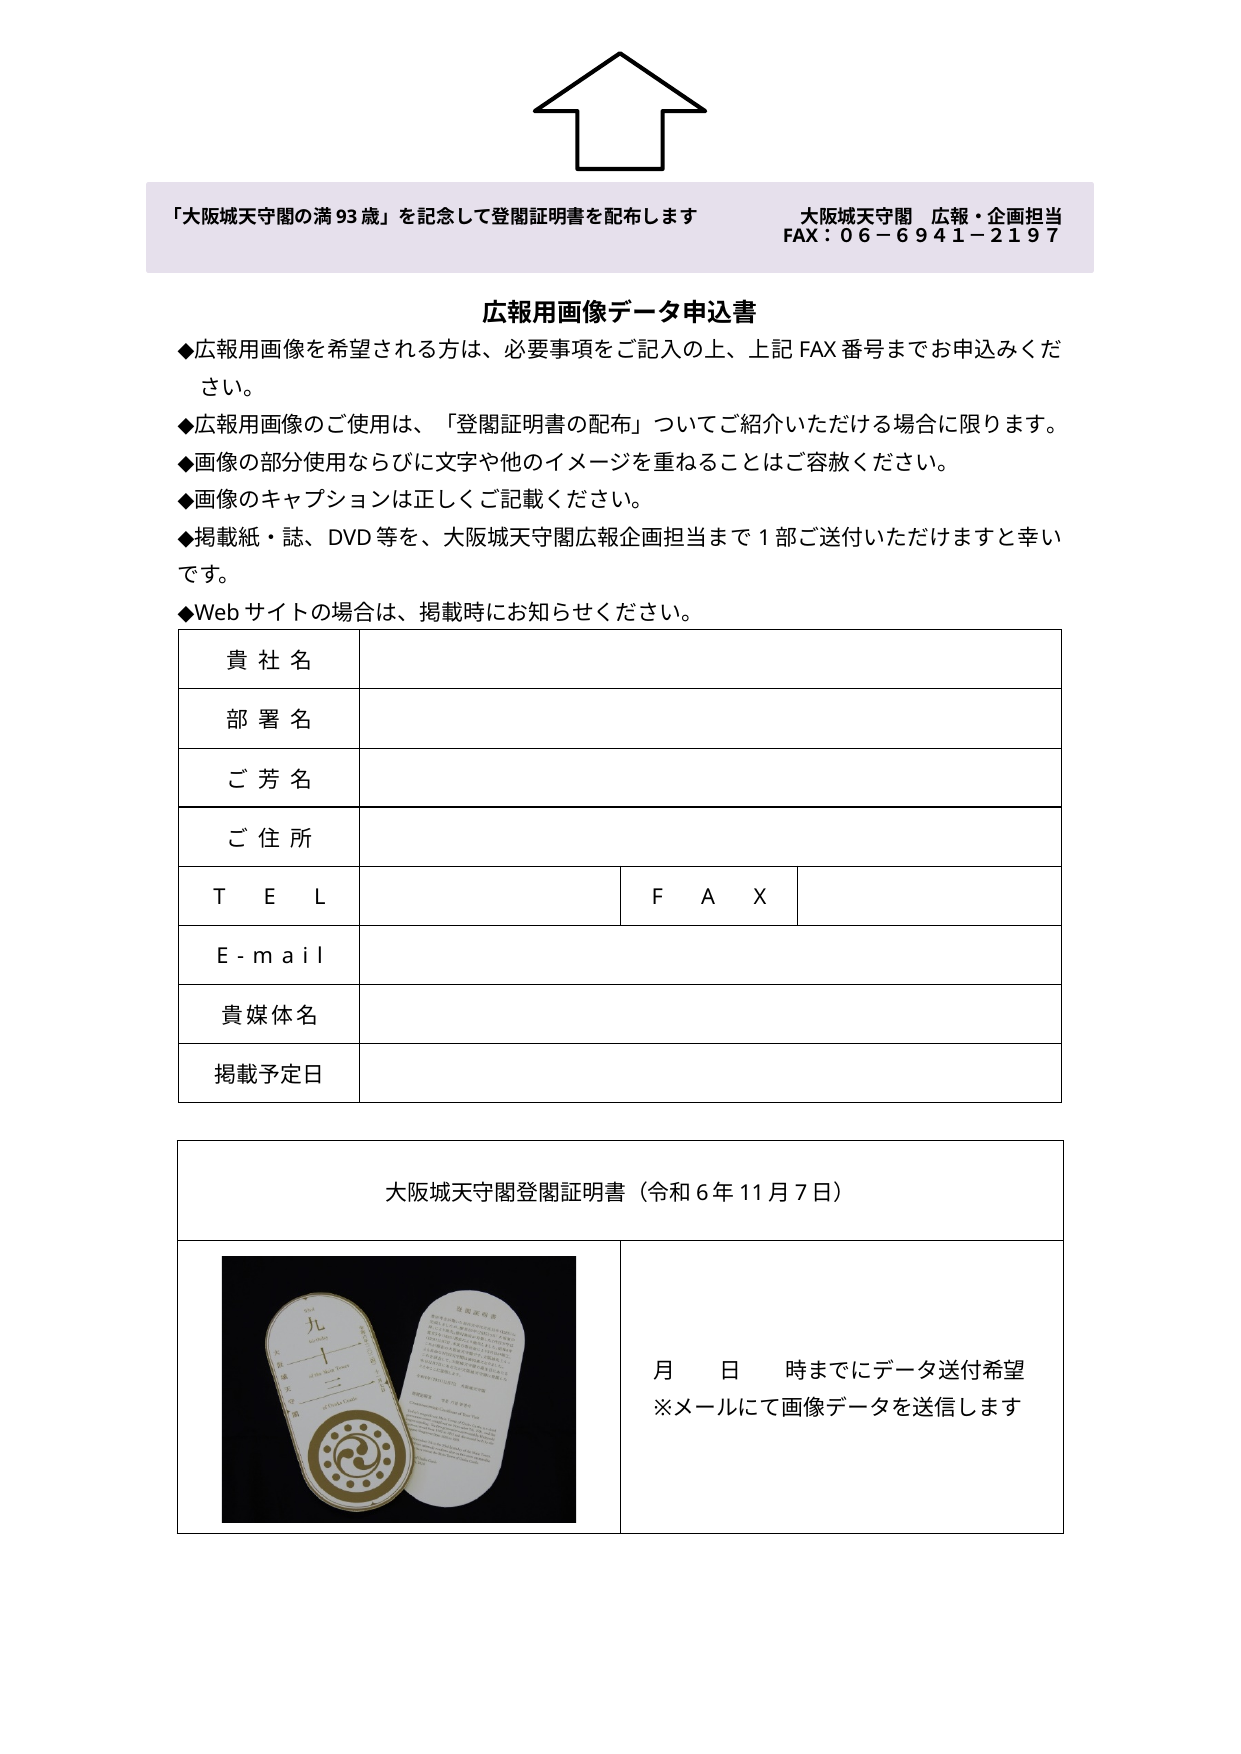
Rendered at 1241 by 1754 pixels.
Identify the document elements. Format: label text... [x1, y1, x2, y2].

table_cell 部署名 [179, 689, 359, 747]
text ◆広報用画像を希望される方は、必要事項をご記入の上、上記FAX番号までお申込みください。 [177, 329, 1063, 404]
table_cell [178, 1241, 620, 1533]
text ◆画像の部分使用ならびに文字や他のイメージを重ねることはご容赦ください。 [177, 442, 1063, 479]
table_cell 貴媒体名 [179, 985, 359, 1043]
text ◆画像のキャプションは正しくご記載ください。 [177, 479, 1063, 517]
picture [221, 1256, 577, 1523]
text ◆掲載紙・誌、DVD等を、大阪城天守閣広報企画担当まで1部ご送付いただけますと幸いです。 [177, 517, 1063, 592]
text ◆Webサイトの場合は、掲載時にお知らせください。 [177, 592, 1063, 629]
table_cell [360, 808, 1061, 866]
table_cell [360, 985, 1061, 1043]
table_cell 月 日 時までにデータ送付希望 ※メールにて画像データを送信します [621, 1241, 1063, 1533]
table_cell [360, 1044, 1061, 1102]
table_cell ご芳名 [179, 749, 359, 806]
table_header [360, 630, 1061, 688]
table_cell [360, 926, 1061, 984]
table_header 貴社名 [179, 630, 359, 688]
table_cell TEL [179, 867, 359, 924]
text 広報用画像データ申込書 [177, 292, 1063, 329]
table_cell [798, 867, 1061, 924]
table_cell E-mail [179, 926, 359, 984]
table_cell [360, 689, 1061, 747]
table_cell ご住所 [179, 808, 359, 866]
text ◆広報用画像のご使用は、「登閣証明書の配布」ついてご紹介いただける場合に限ります。 [177, 404, 1063, 442]
table_cell [360, 867, 620, 924]
table_cell [360, 749, 1061, 806]
table_cell 掲載予定日 [179, 1044, 359, 1102]
table_header 大阪城天守閣登閣証明書（令和6年11月7日） [178, 1141, 1063, 1240]
table_cell FAX [621, 867, 797, 924]
